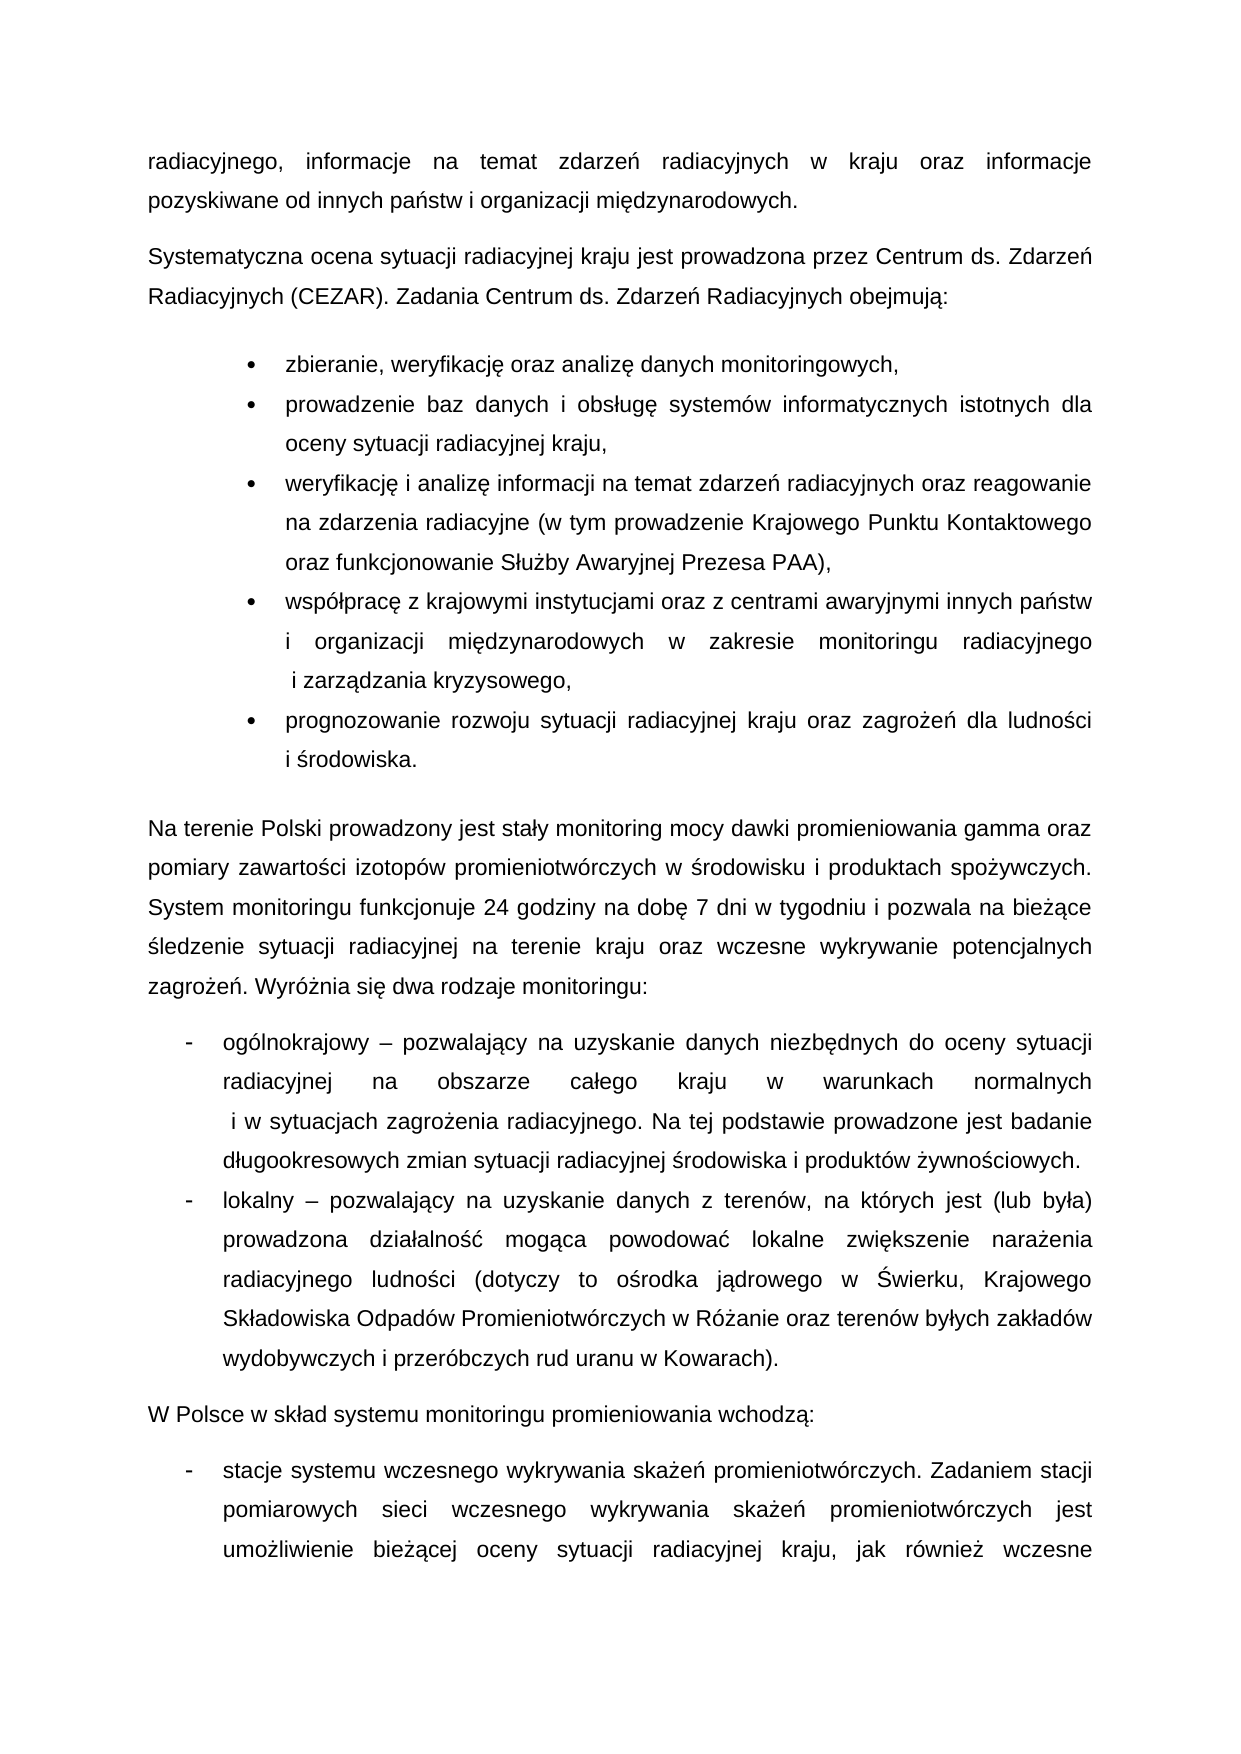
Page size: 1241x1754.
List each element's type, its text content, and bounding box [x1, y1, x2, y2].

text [148, 148, 1093, 213]
list ogólnokrajowy – pozwalający na uzyskanie danych niezbędnych do oceny sytuacji radiacyjnej na obszarze całego kraju w warunkach normalnych i w sytuacjach zagrożenia radiacyjnego. Na tej podstawie prowadzone jest badanie długookresowych zmian sytuacji radiacyjnej środowiska i produktów żywnościowych. [185, 1029, 1093, 1174]
list prognozowanie rozwoju sytuacji radiacyjnej kraju oraz zagrożeń dla ludności i środowiska. [248, 707, 1093, 772]
list współpracę z krajowymi instytucjami oraz z centrami awaryjnymi innych państw i organizacji międzynarodowych w zakresie monitoringu radiacyjnego i zarządzania kryzysowego, [248, 588, 1093, 693]
list zbieranie, weryfikację oraz analizę danych monitoringowych, [248, 351, 1093, 378]
text Na terenie Polski prowadzony jest stały monitoring mocy dawki promieniowania gamma oraz pomiary zawartości izotopów promieniotwórczych w środowisku i produktach spożywczych. System monitoringu funkcjonuje 24 godziny na dobę 7 dni w tygodniu i pozwala na bieżące śledzenie sytuacji radiacyjnej na terenie kraju oraz wczesne wykrywanie potencjalnych zagrożeń. Wyróżnia się dwa rodzaje monitoringu: [148, 815, 1093, 999]
list weryfikację i analizę informacji na temat zdarzeń radiacyjnych oraz reagowanie na zdarzenia radiacyjne (w tym prowadzenie Krajowego Punktu Kontaktowego oraz funkcjonowanie Służby Awaryjnej Prezesa PAA), [248, 470, 1093, 575]
text Systematyczna ocena sytuacji radiacyjnej kraju jest prowadzona przez Centrum ds. Zdarzeń Radiacyjnych (CEZAR). Zadania Centrum ds. Zdarzeń Radiacyjnych obejmują: [148, 243, 1093, 309]
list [185, 1457, 1093, 1562]
list prowadzenie baz danych i obsługę systemów informatycznych istotnych dla oceny sytuacji radiacyjnej kraju, [248, 391, 1093, 457]
text W Polsce w skład systemu monitoringu promieniowania wchodzą: [148, 1401, 1093, 1427]
list lokalny – pozwalający na uzyskanie danych z terenów, na których jest (lub była) prowadzona działalność mogąca powodować lokalne zwiększenie narażenia radiacyjnego ludności (dotyczy to ośrodka jądrowego w Świerku, Krajowego Składowiska Odpadów Promieniotwórczych w Różanie oraz terenów byłych zakładów wydobywczych i przeróbczych rud uranu w Kowarach). [185, 1187, 1093, 1371]
